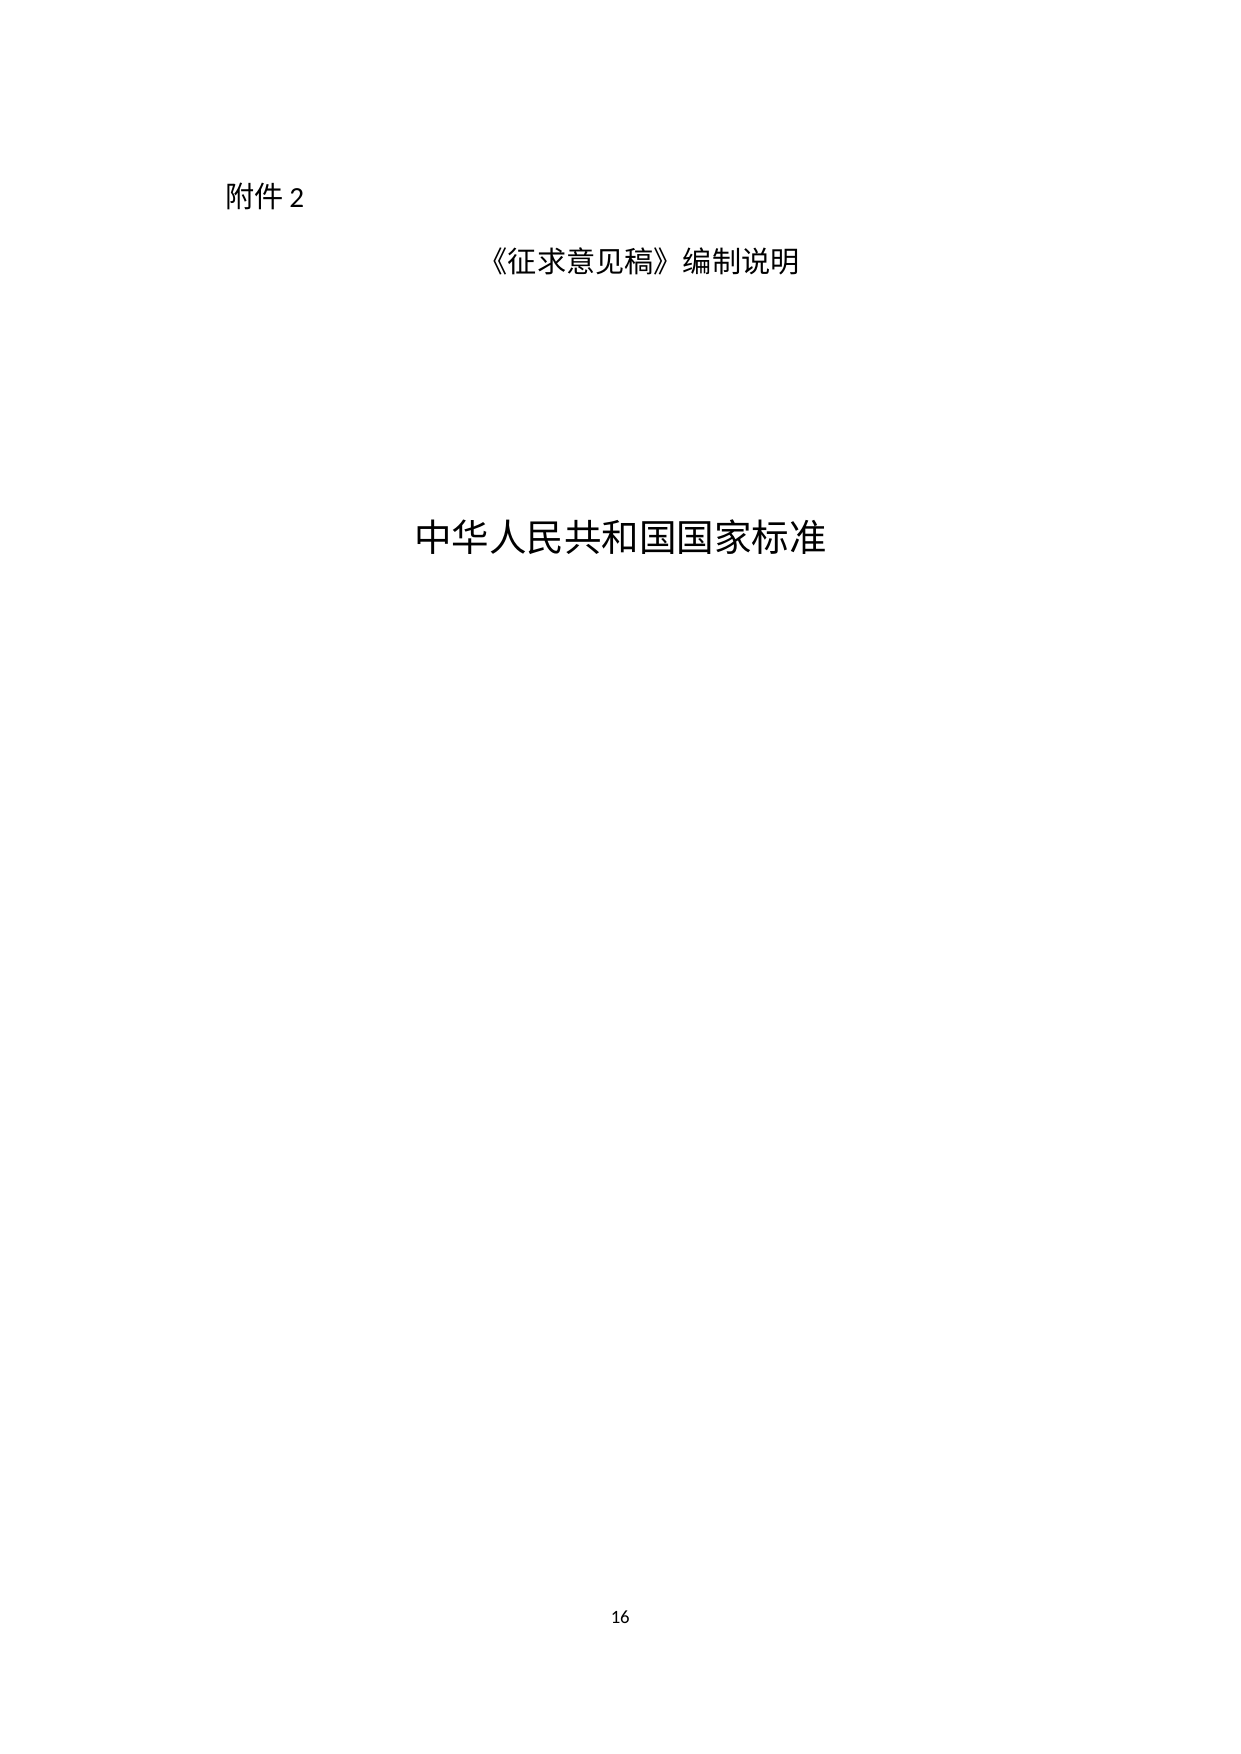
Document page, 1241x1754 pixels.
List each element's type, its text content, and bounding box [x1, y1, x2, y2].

text 中华人民共和国国家标准 [187, 507, 1053, 562]
list 附件2 [225, 162, 1053, 227]
list 《征求意见稿》编制说明 [225, 227, 1053, 292]
